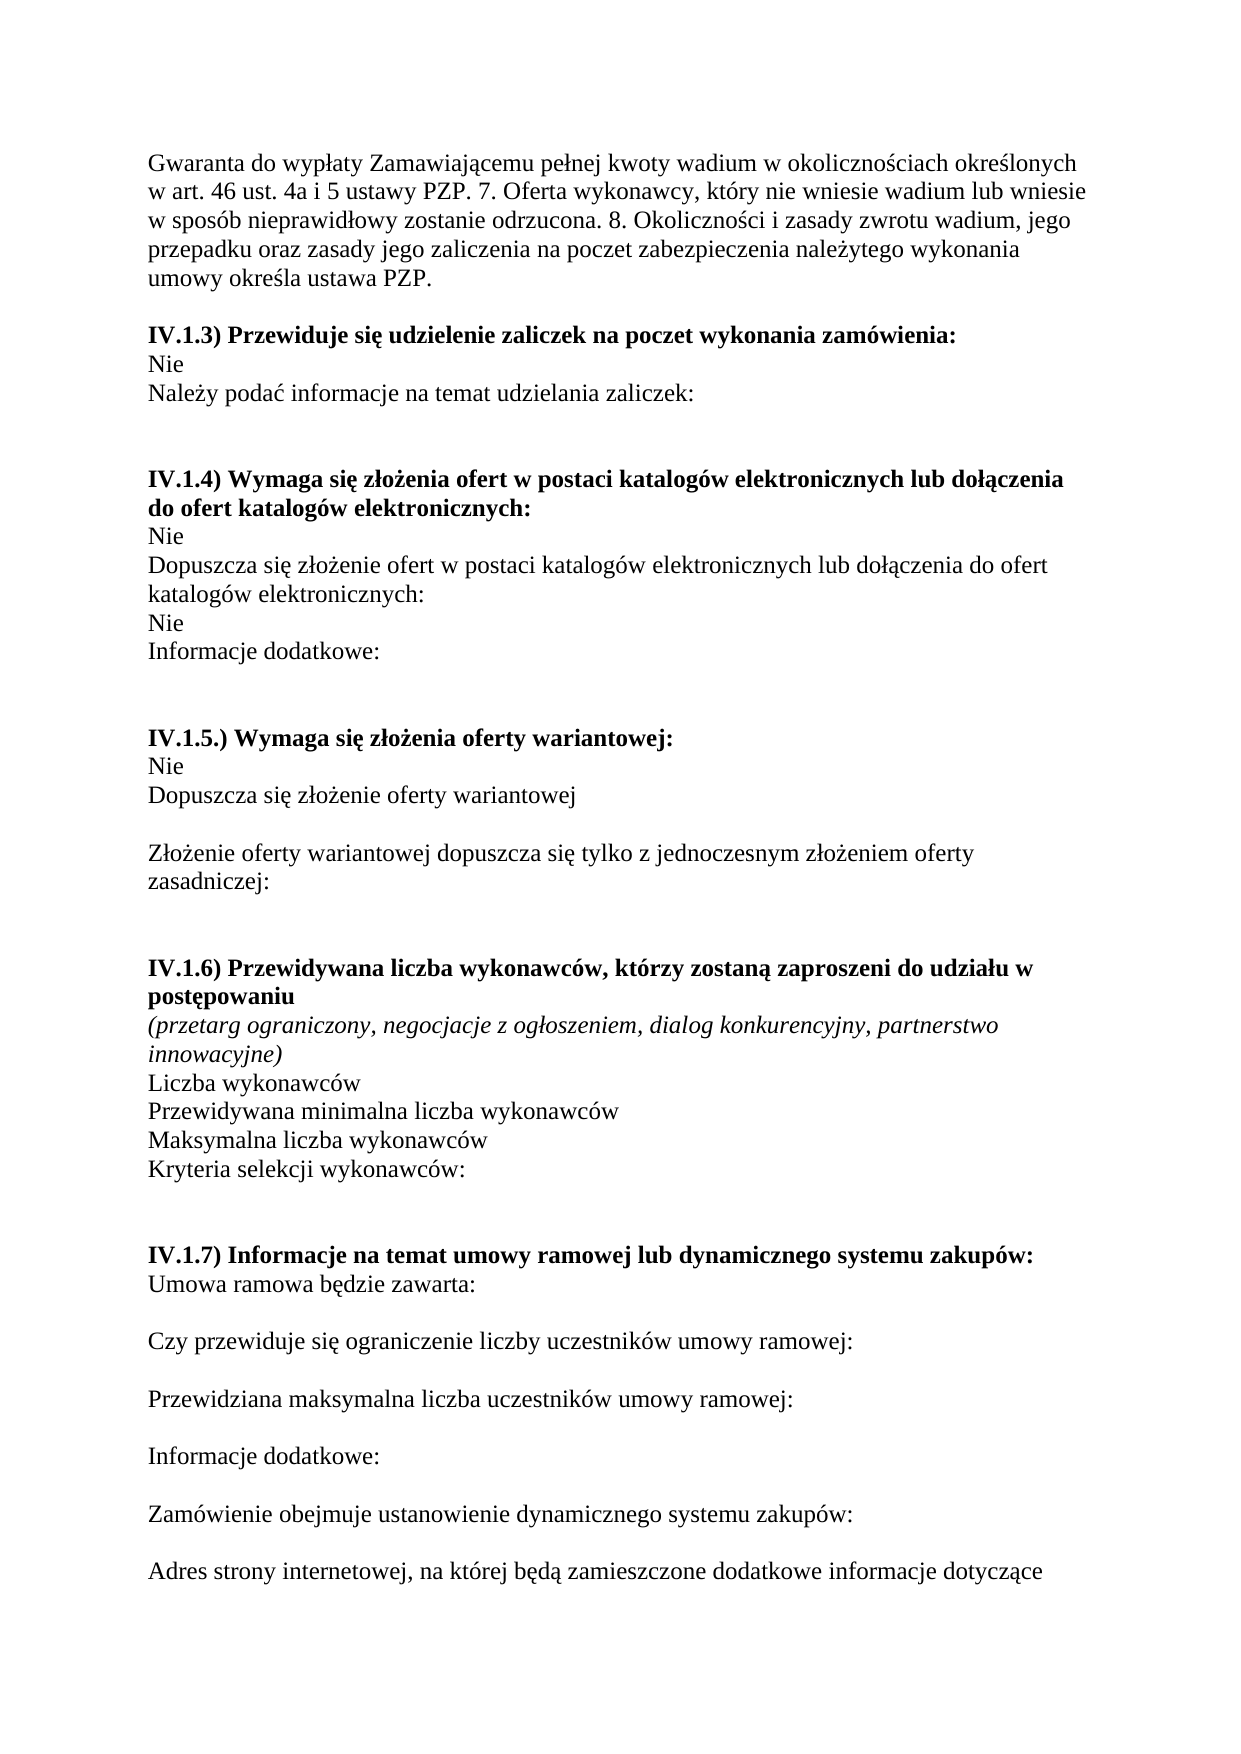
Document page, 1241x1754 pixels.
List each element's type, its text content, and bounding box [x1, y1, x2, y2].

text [148, 1269, 1093, 1585]
text IV.1.6) Przewidywana liczba wykonawców, którzy zostaną zaproszeni do udziału w postępowaniu (przetarg ograniczony, negocjacje z ogłoszeniem, dialog konkurencyjny, partnerstwo innowacyjne) [148, 924, 1093, 1068]
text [148, 148, 1093, 291]
text Nie Dopuszcza się złożenie ofert w postaci katalogów elektronicznych lub dołączenia do ofert katalogów elektronicznych: Nie Informacje dodatkowe: [148, 521, 1093, 694]
text IV.1.4) Wymaga się złożenia ofert w postaci katalogów elektronicznych lub dołączenia do ofert katalogów elektronicznych: [148, 435, 1093, 521]
text IV.1.7) Informacje na temat umowy ramowej lub dynamicznego systemu zakupów: [148, 1211, 1093, 1269]
text Nie Należy podać informacje na temat udzielania zaliczek: [148, 349, 1093, 435]
text Liczba wykonawców Przewidywana minimalna liczba wykonawców Maksymalna liczba wykonawców Kryteria selekcji wykonawców: [148, 1068, 1093, 1211]
text Nie Dopuszcza się złożenie oferty wariantowej Złożenie oferty wariantowej dopuszcza się tylko z jednoczesnym złożeniem oferty zasadniczej: [148, 751, 1093, 924]
text IV.1.3) Przewiduje się udzielenie zaliczek na poczet wykonania zamówienia: [148, 291, 1093, 349]
text IV.1.5.) Wymaga się złożenia oferty wariantowej: [148, 694, 1093, 751]
